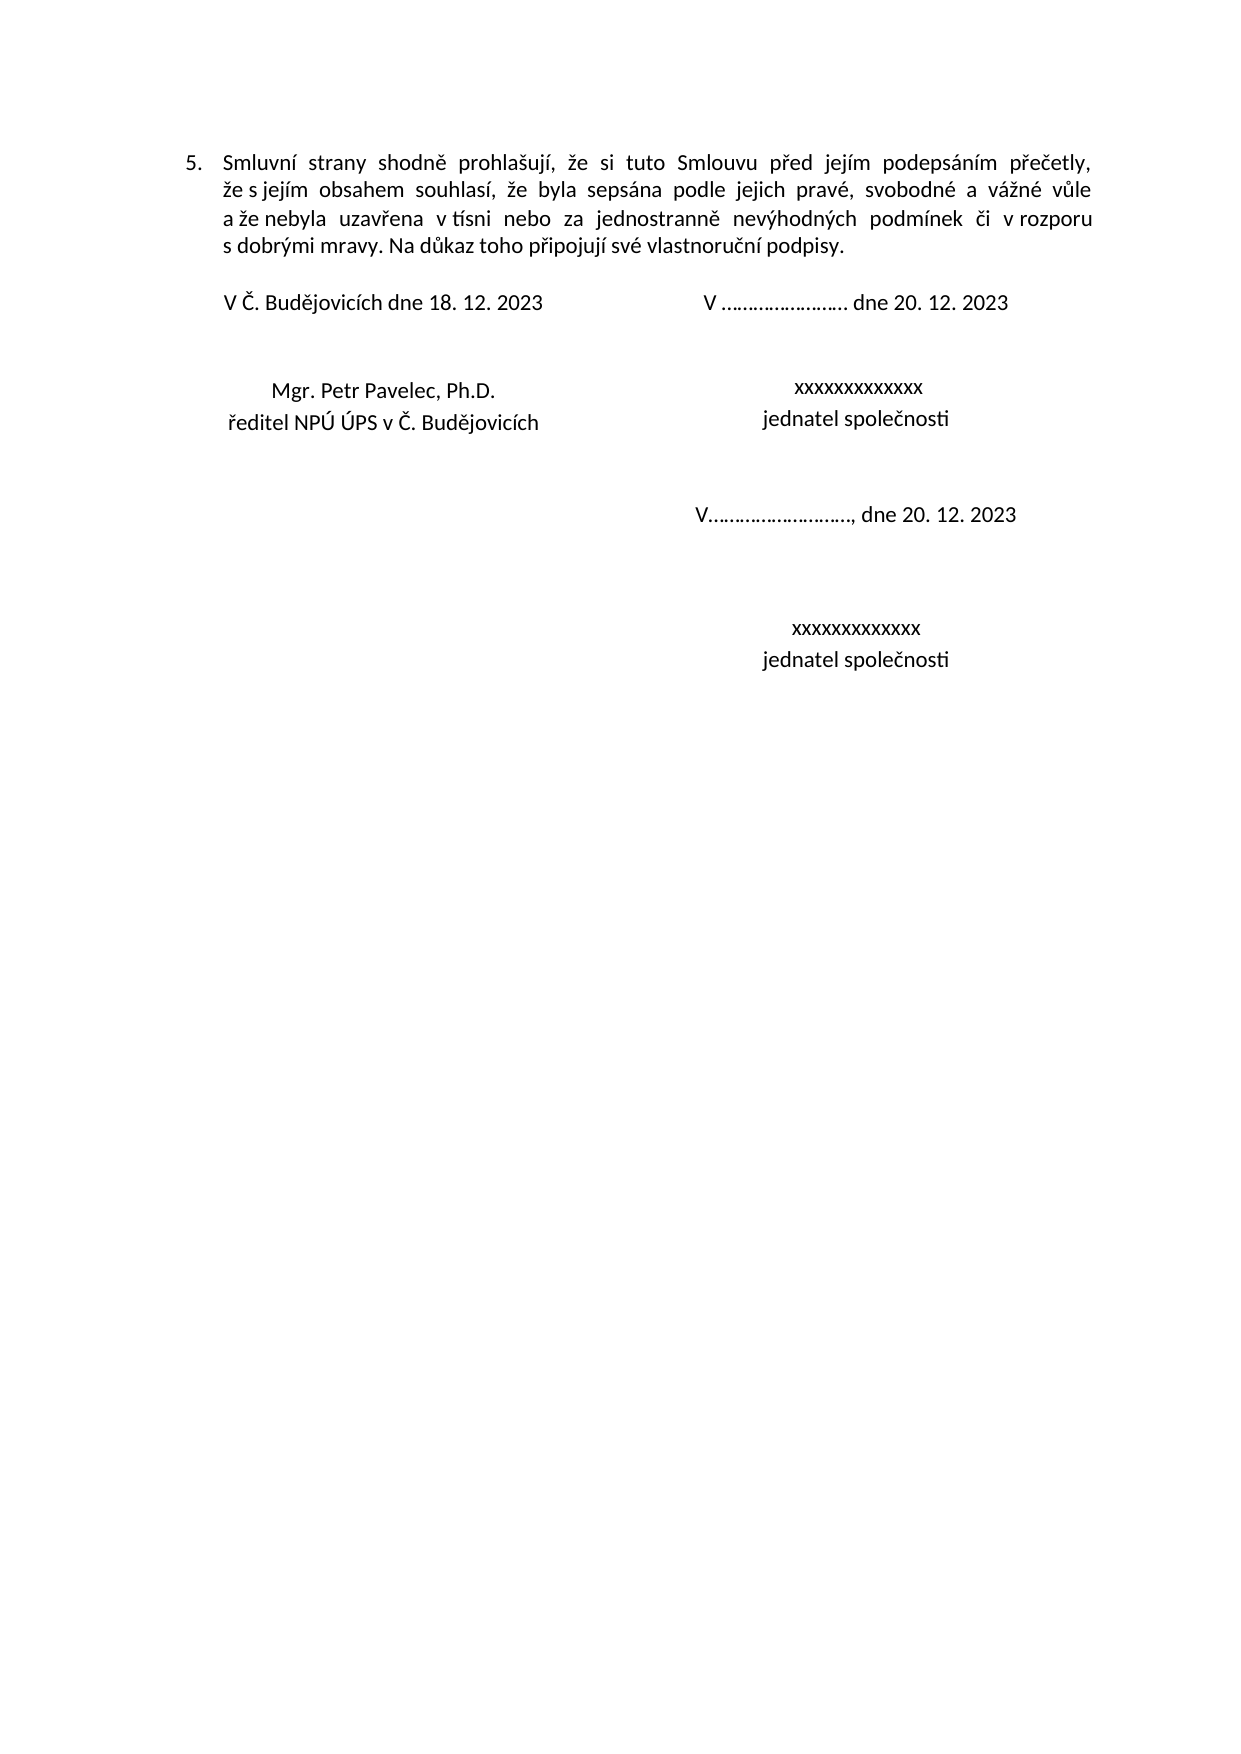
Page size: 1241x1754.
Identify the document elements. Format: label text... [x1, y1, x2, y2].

table_header V …………………… dne 20. 12. 2023 xxxxxxxxxxxxx jednatel společnosti V………………………, dne 20. 12. 2023 xxxxxxxxxxxxx jednatel společnosti [620, 288, 1093, 677]
table_header V Č. Budějovicích dne 18. 12. 2023 Mgr. Petr Pavelec, Ph.D. ředitel NPÚ ÚPS v Č. Budějovicích [148, 288, 619, 677]
list Smluvní strany shodně prohlašují, že si tuto Smlouvu před jejím podepsáním přečetly, že s jejím obsahem souhlasí, že byla sepsána podle jejich pravé, svobodné a vážné vůle a že nebyla uzavřena v tísni nebo za jednostranně nevýhodných podmínek či v rozporu s dobrými mravy. Na důkaz toho připojují své vlastnoruční podpisy. [185, 148, 1093, 260]
